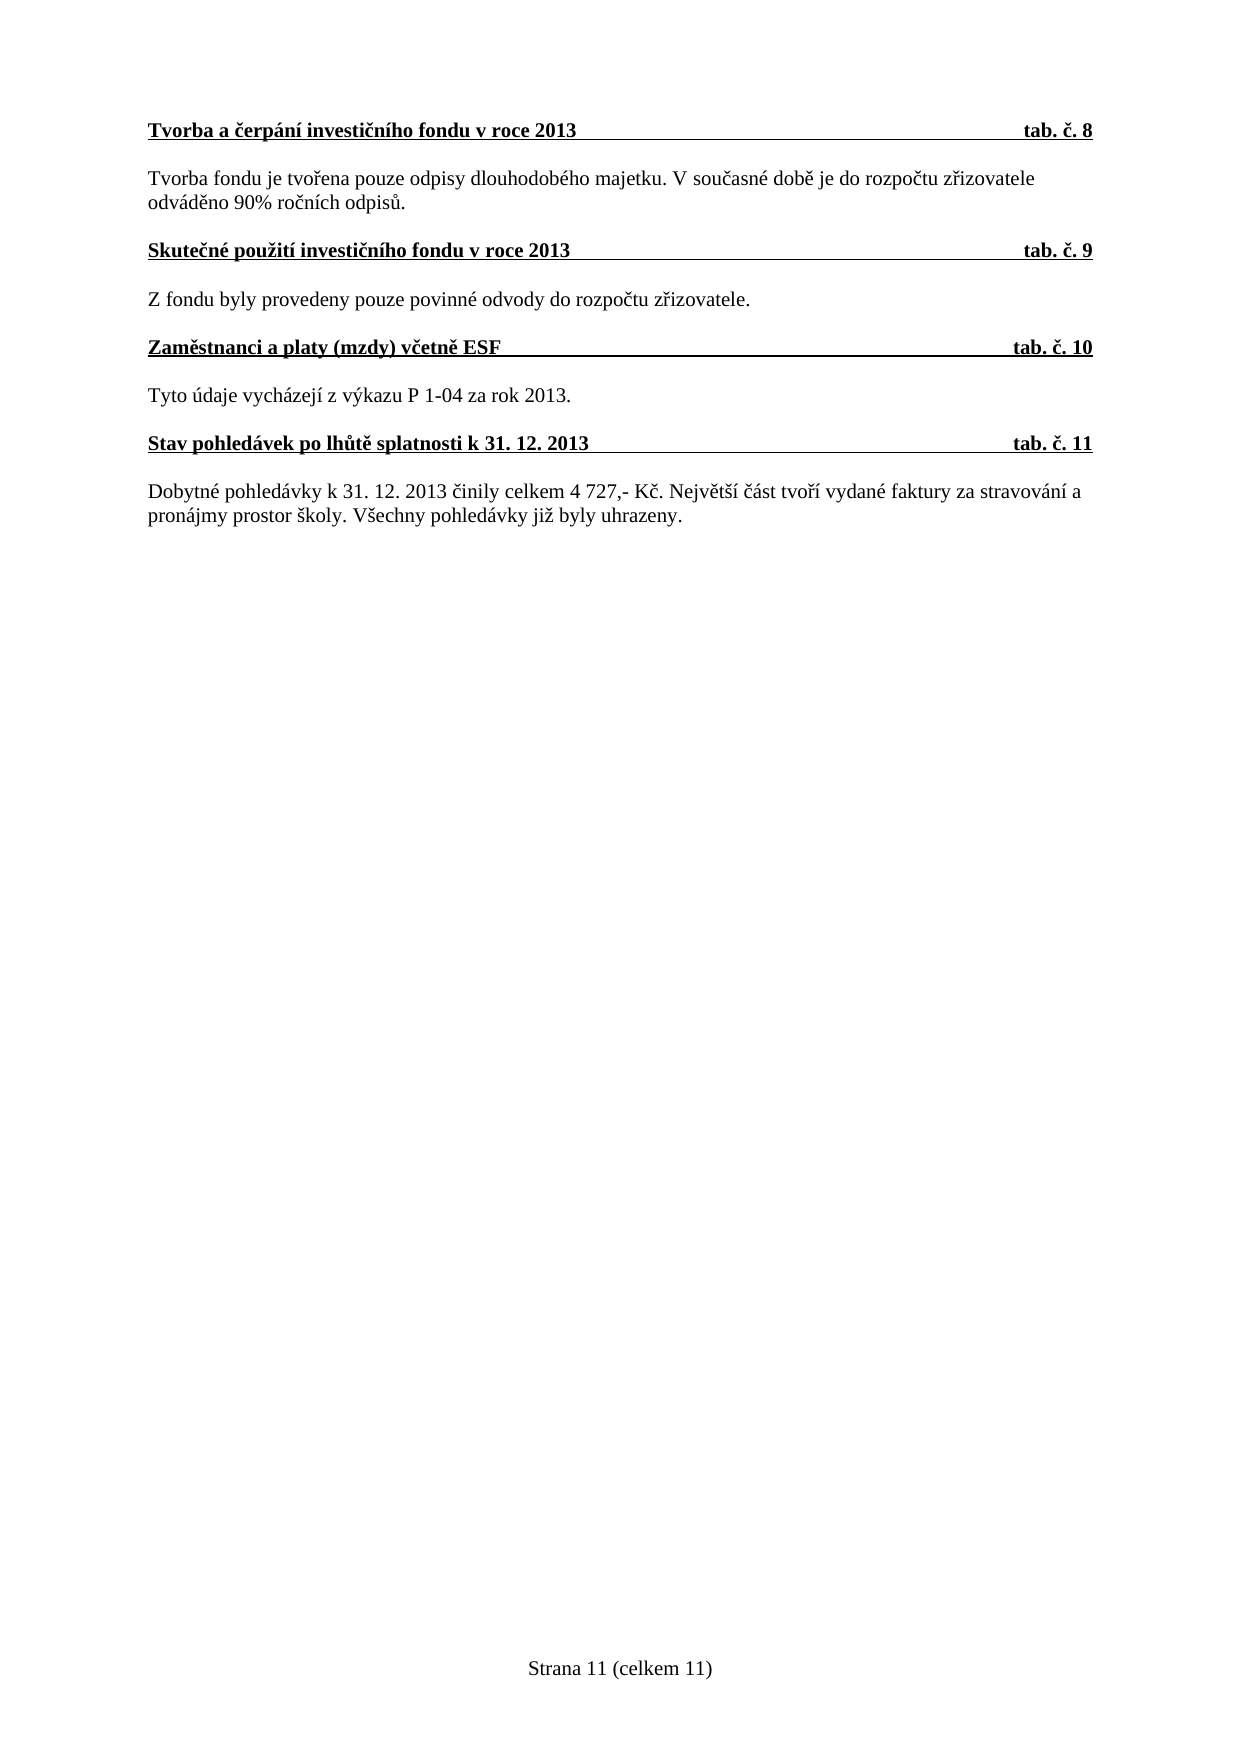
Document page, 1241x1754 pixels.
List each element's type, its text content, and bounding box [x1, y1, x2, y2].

subtitle Zaměstnanci a platy (mzdy) včetně ESF tab. č. 10 [148, 335, 1092, 355]
subtitle Stav pohledávek po lhůtě splatnosti k 31. 12. 2013 tab. č. 11 [148, 431, 1092, 452]
subtitle Tvorba a čerpání investičního fondu v roce 2013 tab. č. 8 [148, 118, 1092, 139]
text Tvorba fondu je tvořena pouze odpisy dlouhodobého majetku. V současné době je do rozpočtu zřizovatele odváděno 90% ročních odpisů. [148, 166, 1092, 214]
list Dobytné pohledávky k 31. 12. 2013 činily celkem 4 727,- Kč. Největší část tvoří vydané faktury za stravování a pronájmy prostor školy. Všechny pohledávky již byly uhrazeny. [148, 479, 1092, 527]
text Tyto údaje vycházejí z výkazu P 1-04 za rok 2013. [148, 383, 1092, 407]
text Z fondu byly provedeny pouze povinné odvody do rozpočtu zřizovatele. [148, 287, 1092, 311]
subtitle Skutečné použití investičního fondu v roce 2013 tab. č. 9 [148, 238, 1092, 259]
